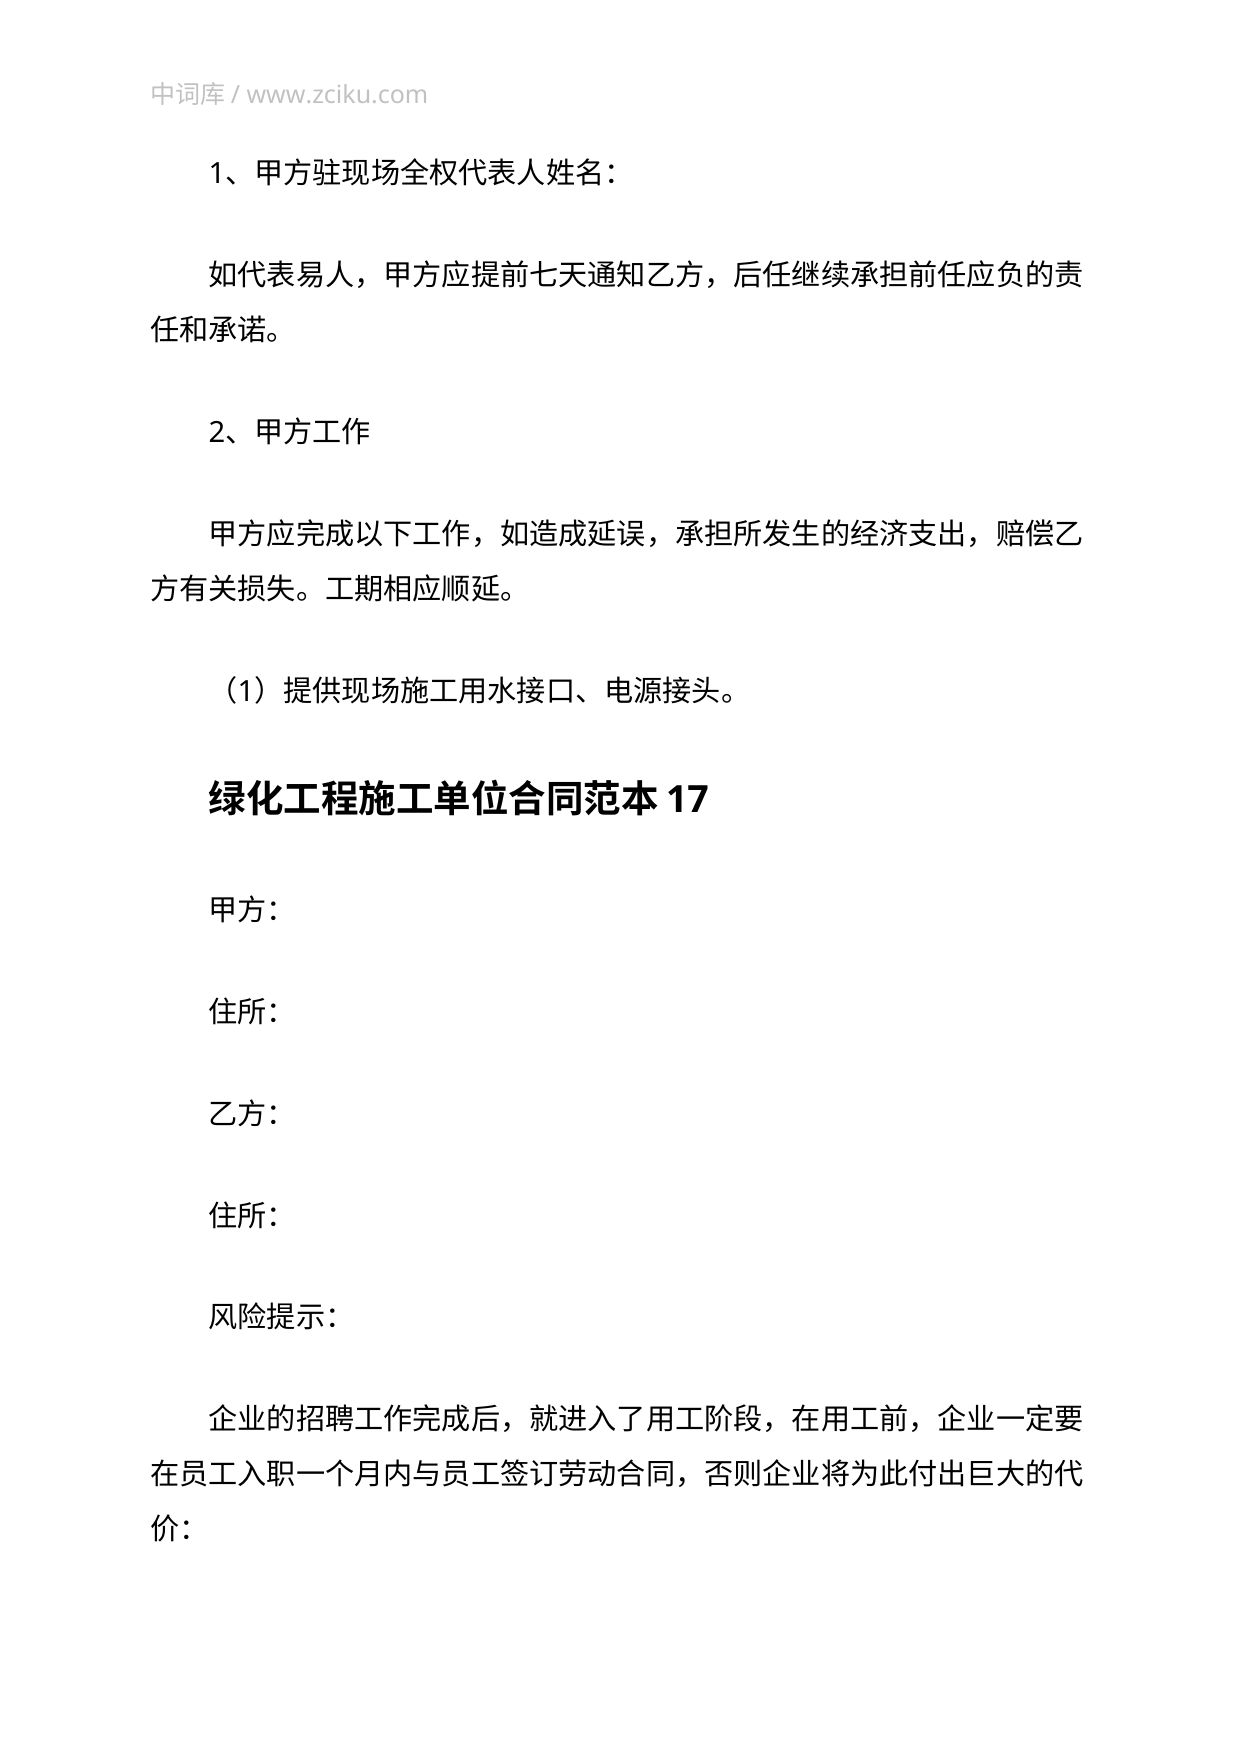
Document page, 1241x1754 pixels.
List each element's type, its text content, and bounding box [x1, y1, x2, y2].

text 风险提示： [150, 1294, 1090, 1336]
text 如代表易人，甲方应提前七天通知乙方，后任继续承担前任应负的责任和承诺。 [150, 252, 1090, 349]
text 甲方： [150, 887, 1090, 929]
text 乙方： [150, 1090, 1090, 1133]
text 住所： [150, 1192, 1090, 1234]
text 绿化工程施工单位合同范本17 [150, 769, 1090, 824]
text （1）提供现场施工用水接口、电源接头。 [150, 667, 1090, 710]
text 甲方应完成以下工作，如造成延误，承担所发生的经济支出，赔偿乙方有关损失。工期相应顺延。 [150, 511, 1090, 608]
text 2、甲方工作 [150, 409, 1090, 451]
text 住所： [150, 989, 1090, 1031]
text 企业的招聘工作完成后，就进入了用工阶段，在用工前，企业一定要在员工入职一个月内与员工签订劳动合同，否则企业将为此付出巨大的代价： [150, 1396, 1090, 1548]
text 1、甲方驻现场全权代表人姓名： [150, 150, 1090, 192]
